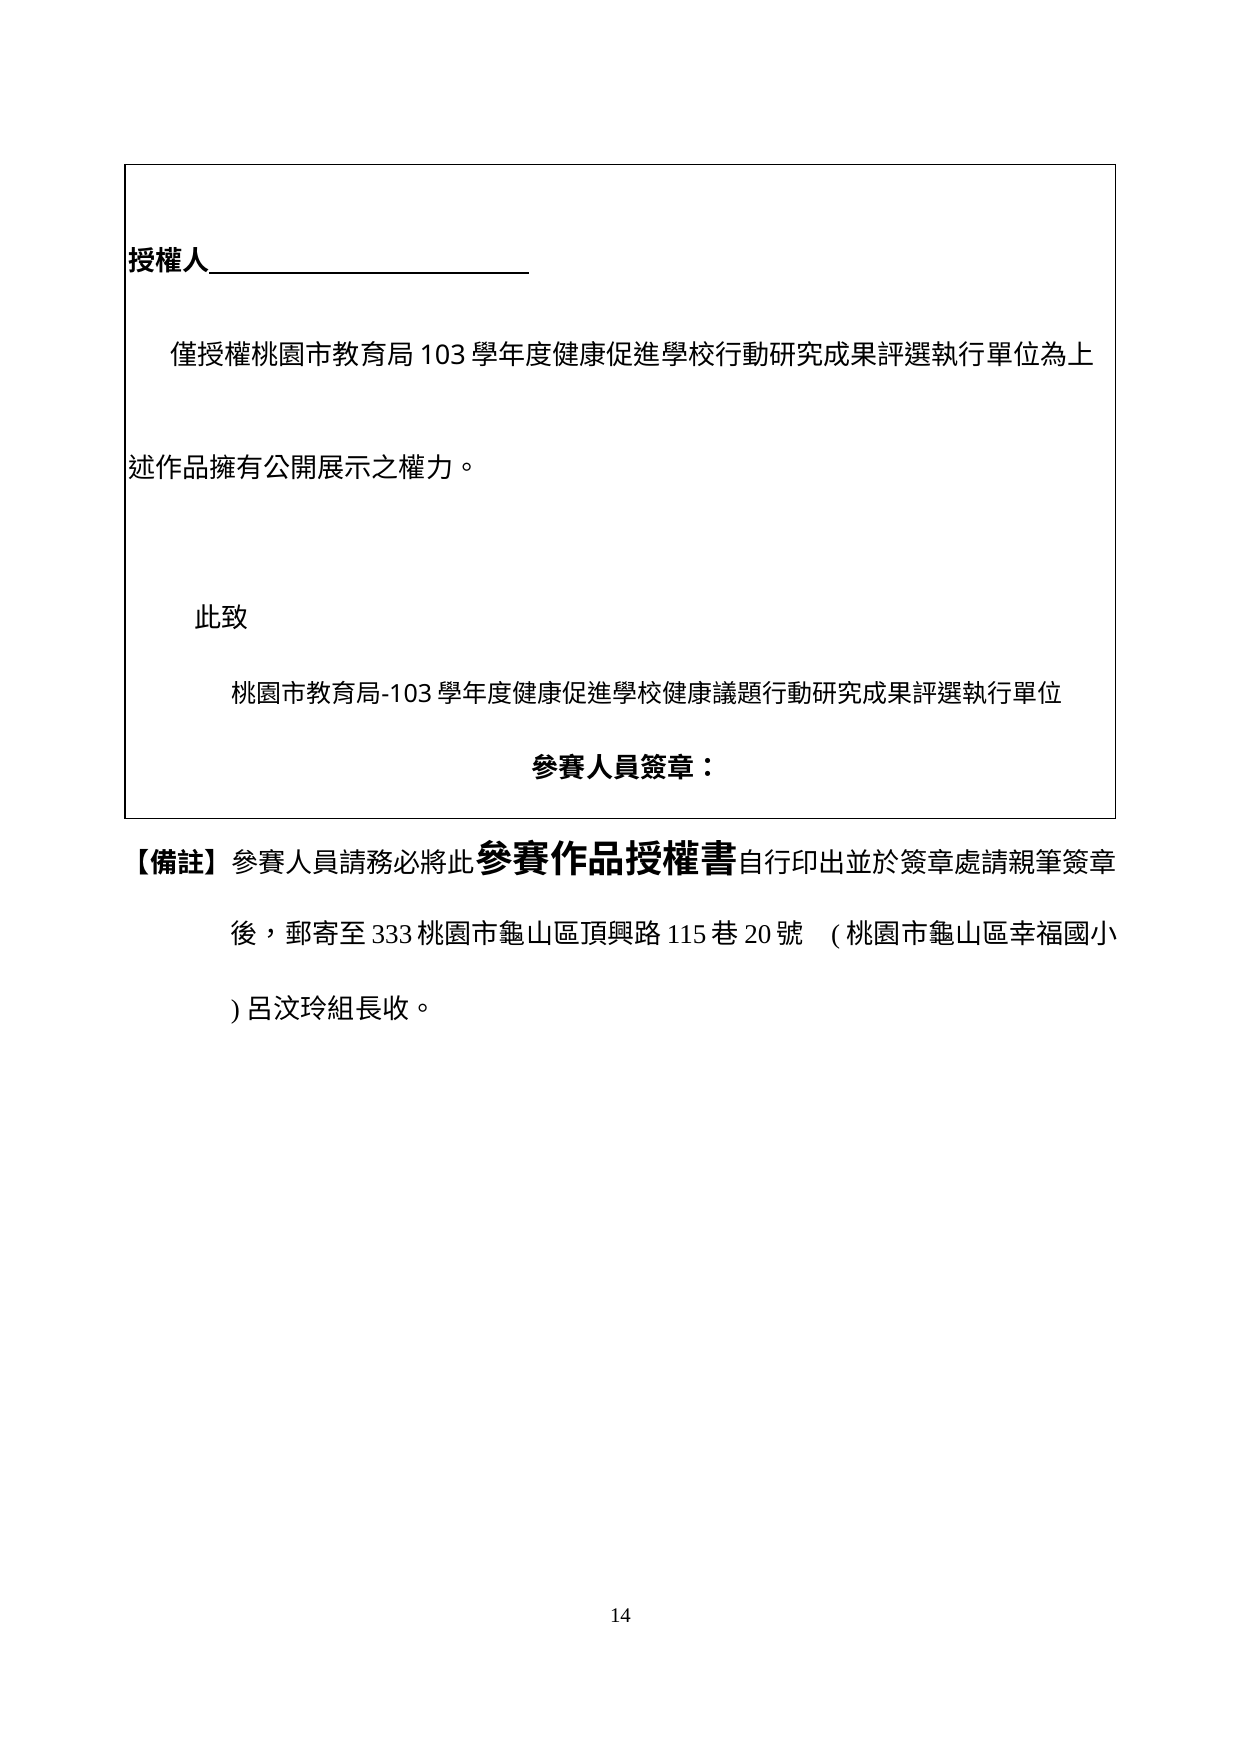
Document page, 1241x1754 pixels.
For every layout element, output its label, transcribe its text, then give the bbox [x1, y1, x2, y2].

table_cell 授權人 僅授權桃園市教育局103學年度健康促進學校行動研究成果評選執行單位為上述作品擁有公開展示之權力。 此致 桃園市教育局-103學年度健康促進學校健康議題行動研究成果評選執行單位 參賽人員簽章： [126, 165, 1115, 818]
text 【備註】參賽人員請務必將此參賽作品授權書自行印出並於簽章處請親筆簽章後，郵寄至333桃園市龜山區頂興路115巷20號 ( 桃園市龜山區幸福國小 ) 呂汶玲組長收。 [123, 819, 1128, 1044]
